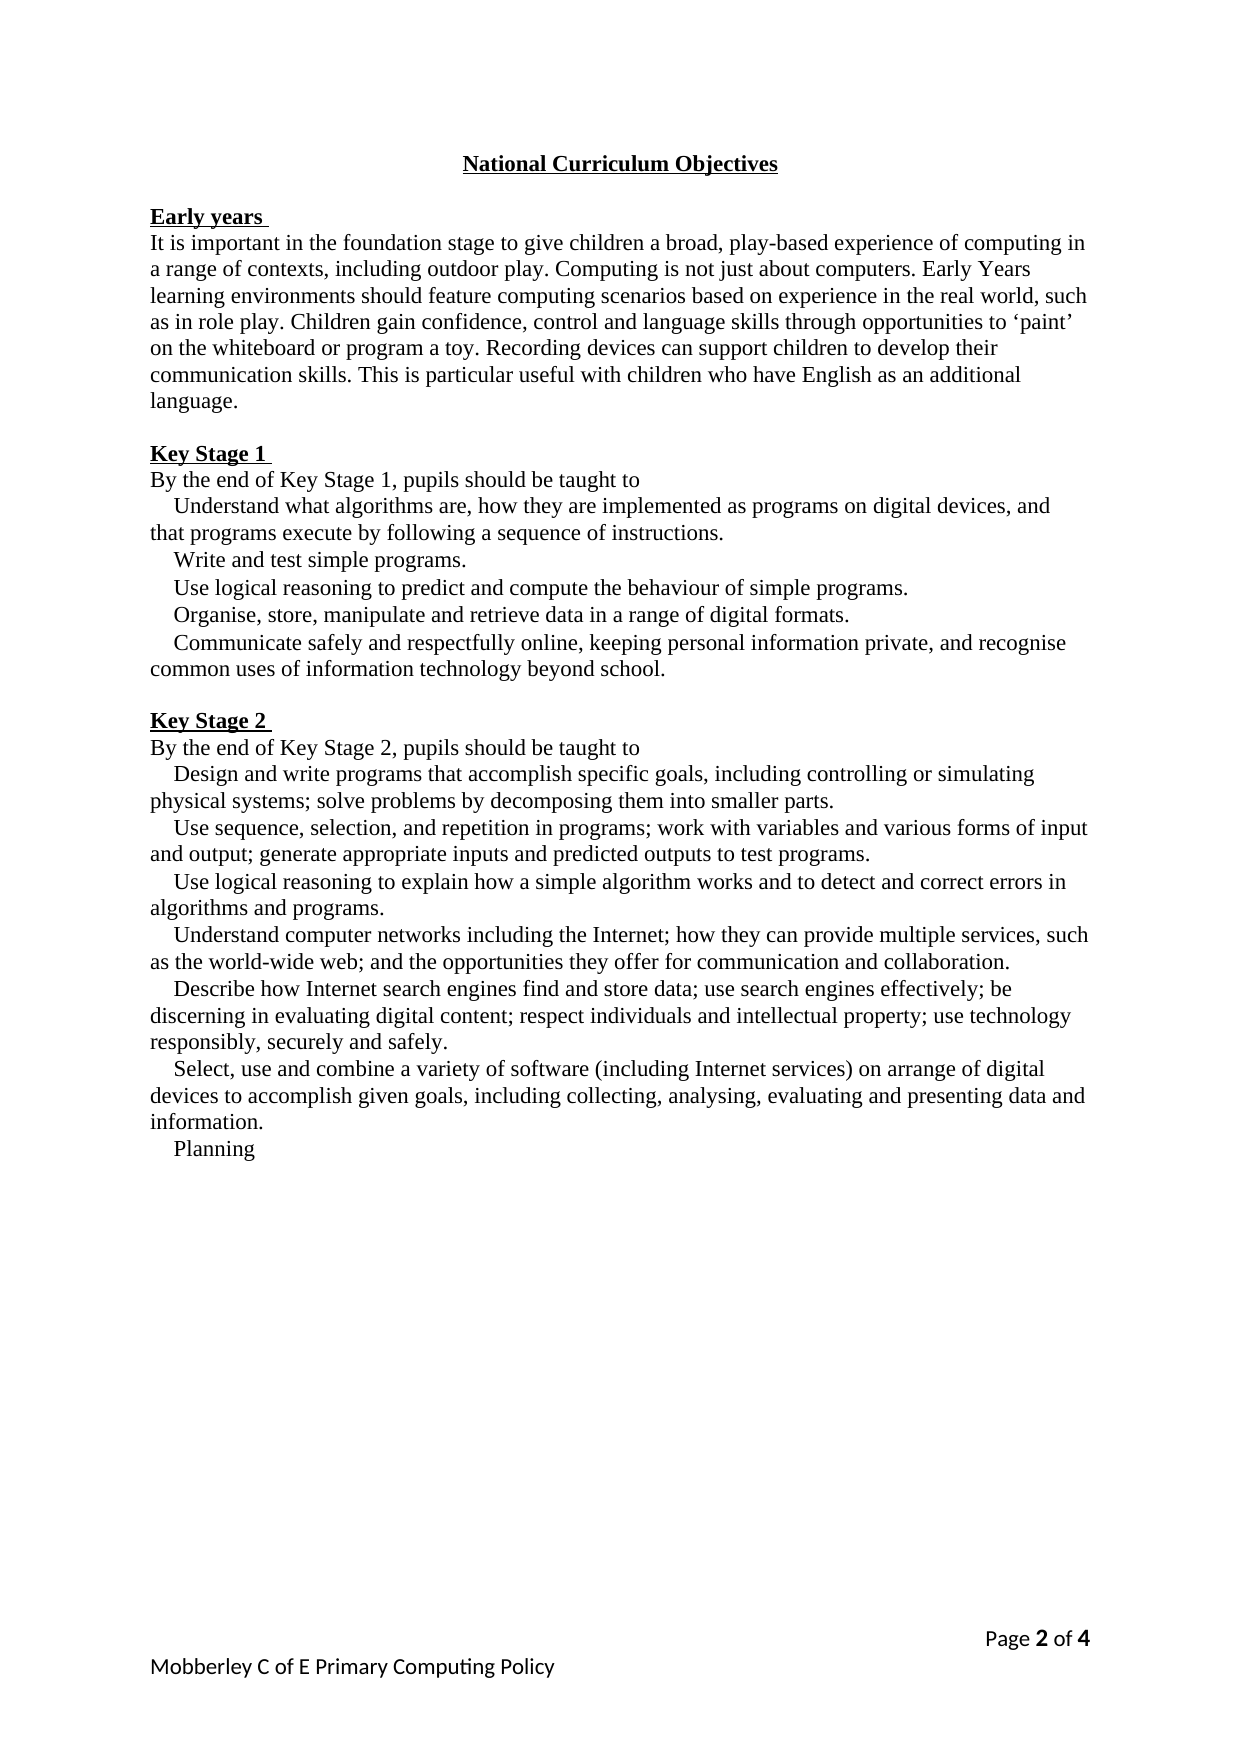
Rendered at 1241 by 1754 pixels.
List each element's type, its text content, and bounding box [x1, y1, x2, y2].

text  Design and write programs that accomplish specific goals, including controlling or simulating physical systems; solve problems by decomposing them into smaller parts. [150, 760, 1090, 813]
text Early years [150, 203, 1090, 229]
text By the end of Key Stage 2, pupils should be taught to [150, 734, 1090, 760]
text  Use sequence, selection, and repetition in programs; work with variables and various forms of input and output; generate appropriate inputs and predicted outputs to test programs. [150, 814, 1090, 867]
text Key Stage 2 [150, 708, 1090, 734]
text  Understand computer networks including the Internet; how they can provide multiple services, such as the world-wide web; and the opportunities they offer for communication and collaboration. [150, 922, 1090, 974]
text  Organise, store, manipulate and retrieve data in a range of digital formats. [150, 601, 1090, 627]
text  Write and test simple programs. [150, 546, 1090, 573]
text  Use logical reasoning to explain how a simple algorithm works and to detect and correct errors in algorithms and programs. [150, 868, 1090, 921]
text Key Stage 1 [150, 440, 1090, 466]
text National Curriculum Objectives [150, 150, 1090, 176]
text  Planning [150, 1136, 1090, 1162]
text  Select, use and combine a variety of software (including Internet services) on arrange of digital devices to accomplish given goals, including collecting, analysing, evaluating and presenting data and information. [150, 1055, 1090, 1134]
text By the end of Key Stage 1, pupils should be taught to [150, 466, 1090, 493]
text  Understand what algorithms are, how they are implemented as programs on digital devices, and that programs execute by following a sequence of instructions. [150, 493, 1090, 545]
text It is important in the foundation stage to give children a broad, play-based experience of computing in a range of contexts, including outdoor play. Computing is not just about computers. Early Years learning environments should feature computing scenarios based on experience in the real world, such as in role play. Children gain confidence, control and language skills through opportunities to ‘paint’ on the whiteboard or program a toy. Recording devices can support children to develop their communication skills. This is particular useful with children who have English as an additional language. [150, 229, 1090, 413]
text  Use logical reasoning to predict and compute the behaviour of simple programs. [150, 574, 1090, 600]
text  Describe how Internet search engines find and store data; use search engines effectively; be discerning in evaluating digital content; respect individuals and intellectual property; use technology responsibly, securely and safely. [150, 975, 1090, 1054]
text  Communicate safely and respectfully online, keeping personal information private, and recognise common uses of information technology beyond school. [150, 628, 1090, 681]
